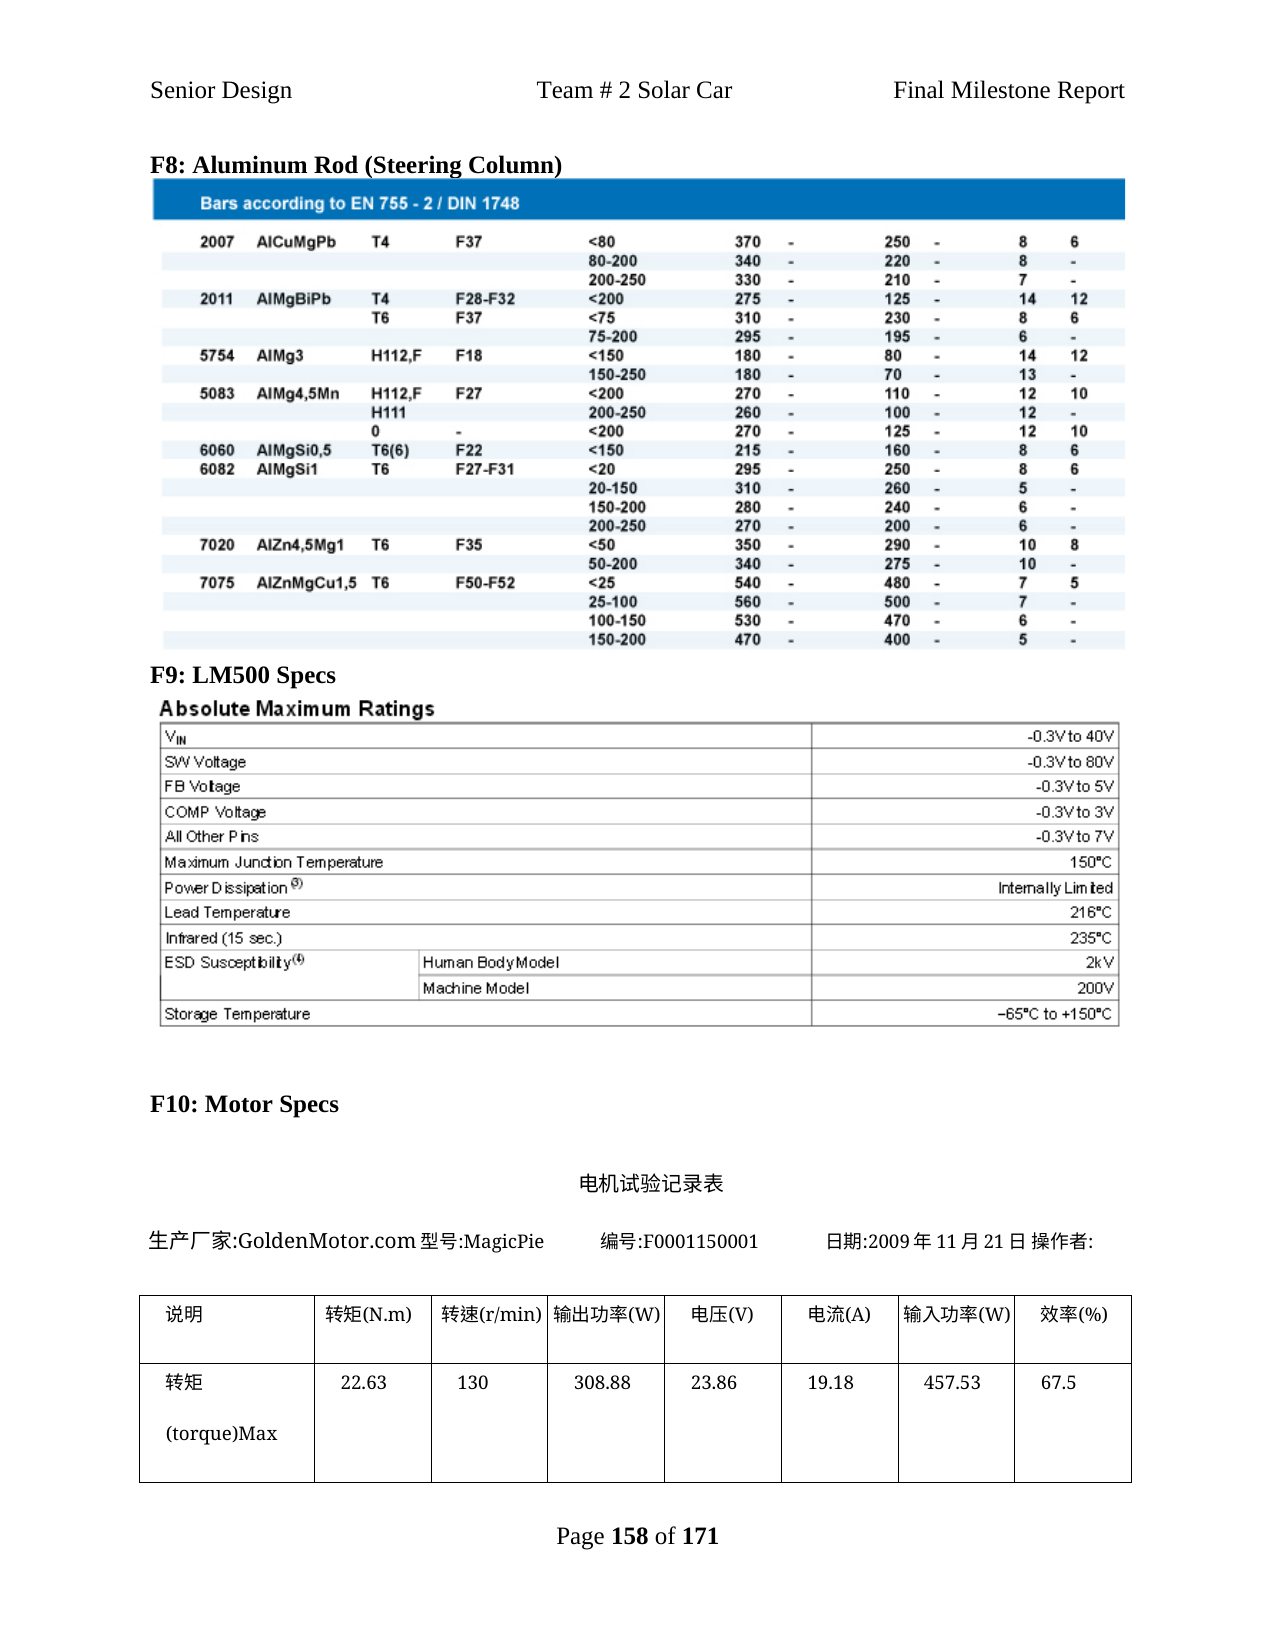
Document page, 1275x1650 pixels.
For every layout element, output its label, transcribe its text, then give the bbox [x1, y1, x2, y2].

table_header 转矩(N.m) [315, 1296, 431, 1363]
table_header 电流(A) [782, 1296, 898, 1363]
table_header 转速(r/min) [432, 1296, 547, 1363]
table_header 效率(%) [1015, 1296, 1131, 1363]
table_cell 转矩(torque)Max [140, 1364, 314, 1482]
picture [150, 689, 1124, 1035]
table_cell 457.53 [899, 1364, 1014, 1482]
table_cell 23.86 [665, 1364, 781, 1482]
table_cell 22.63 [315, 1364, 431, 1482]
table_cell 19.18 [782, 1364, 898, 1482]
picture [150, 178, 1125, 657]
table_cell 67.5 [1015, 1364, 1131, 1482]
table_cell 130 [432, 1364, 547, 1482]
table_cell 308.88 [548, 1364, 664, 1482]
subtitle F9: LM500 Specs [150, 660, 1125, 689]
table_header 输出功率(W) [548, 1296, 664, 1363]
subtitle F8: Aluminum Rod (Steering Column) [150, 150, 1125, 178]
subtitle F10: Motor Specs [150, 1089, 1125, 1118]
table_header 说明 [140, 1296, 314, 1363]
table_header 电压(V) [665, 1296, 781, 1363]
text 生产厂家:GoldenMotor.com型号:MagicPie 编号:F0001150001 日期:2009年11月21日 操作者: [148, 1226, 1104, 1254]
table_header 输入功率(W) [899, 1296, 1014, 1363]
text 电机试验记录表 [176, 1169, 1125, 1197]
